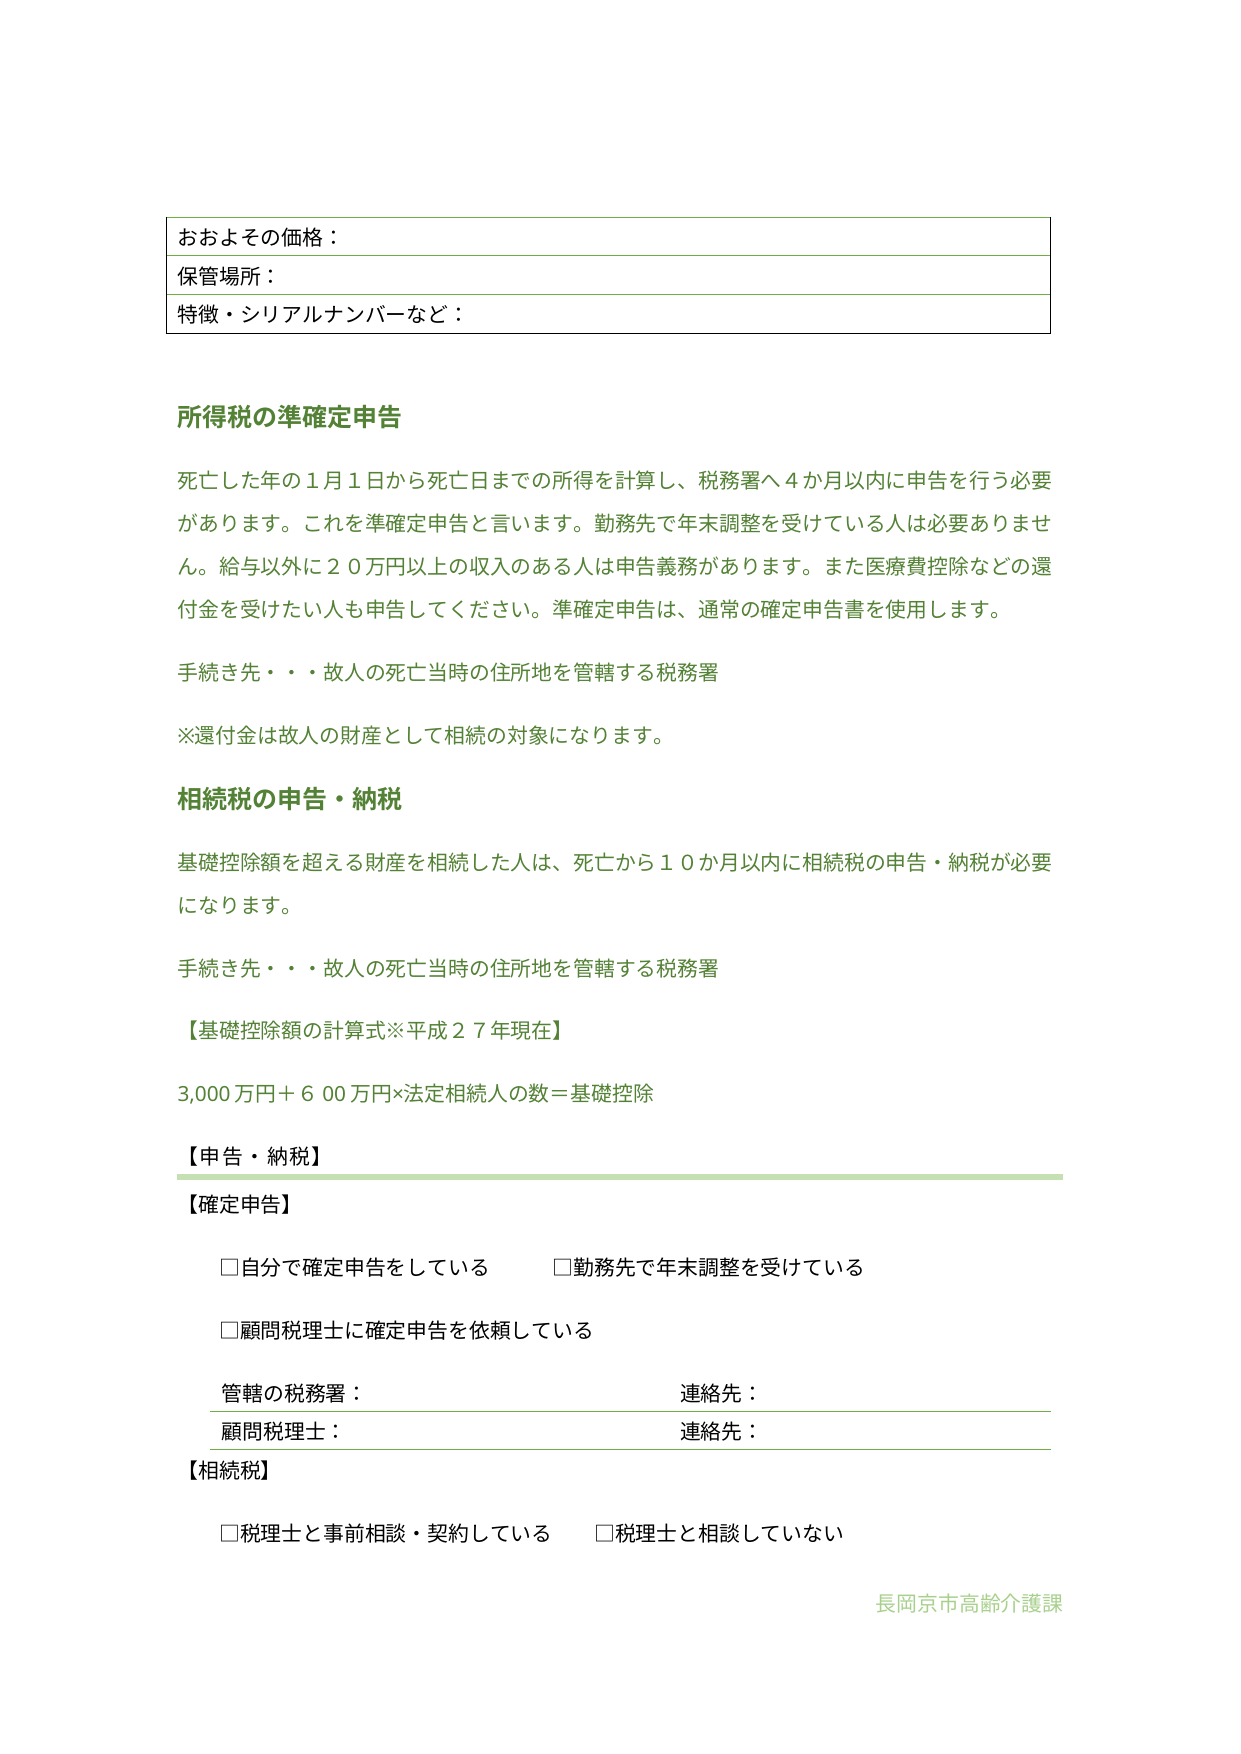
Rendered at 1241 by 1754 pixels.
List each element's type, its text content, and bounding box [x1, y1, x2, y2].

text □顧問税理士に確定申告を依頼している [177, 1310, 1063, 1348]
text 相続税の申告・納税 [177, 778, 1063, 816]
text 【確定申告】 [177, 1185, 1063, 1222]
text 3,000万円＋６00万円×法定相続人の数＝基礎控除 [177, 1074, 1063, 1111]
text 所得税の準確定申告 [177, 397, 1063, 434]
text 【相続税】 [177, 1450, 1063, 1488]
text □税理士と事前相談・契約している □税理士と相談していない [177, 1513, 1063, 1551]
text 手続き先・・・故人の死亡当時の住所地を管轄する税務署 [177, 948, 1063, 986]
text 手続き先・・・故人の死亡当時の住所地を管轄する税務署 [177, 653, 1063, 690]
subtitle 【申告・納税】 [177, 1137, 1063, 1174]
text □自分で確定申告をしている □勤務先で年末調整を受けている [177, 1248, 1063, 1285]
text 基礎控除額を超える財産を相続した人は、死亡から１０か月以内に相続税の申告・納税が必要になります。 [177, 842, 1063, 923]
text ※還付金は故人の財産として相続の対象になります。 [177, 716, 1063, 753]
text 死亡した年の１月１日から死亡日までの所得を計算し、税務署へ４か月以内に申告を行う必要があります。これを準確定申告と言います。勤務先で年末調整を受けている人は必要ありません。給与以外に２０万円以上の収入のある人は申告義務があります。また医療費控除などの還付金を受けたい人も申告してください。準確定申告は、通常の確定申告書を使用します。 [177, 461, 1063, 627]
table_cell おおよその価格： [167, 218, 1050, 255]
table_cell 保管場所： [167, 256, 1050, 294]
text 【基礎控除額の計算式※平成２７年現在】 [177, 1011, 1063, 1048]
table_cell 特徴・シリアルナンバーなど： [167, 295, 1050, 332]
table_cell 顧問税理士： 連絡先： [210, 1412, 1051, 1449]
table_header 管轄の税務署： 連絡先： [210, 1373, 1051, 1411]
